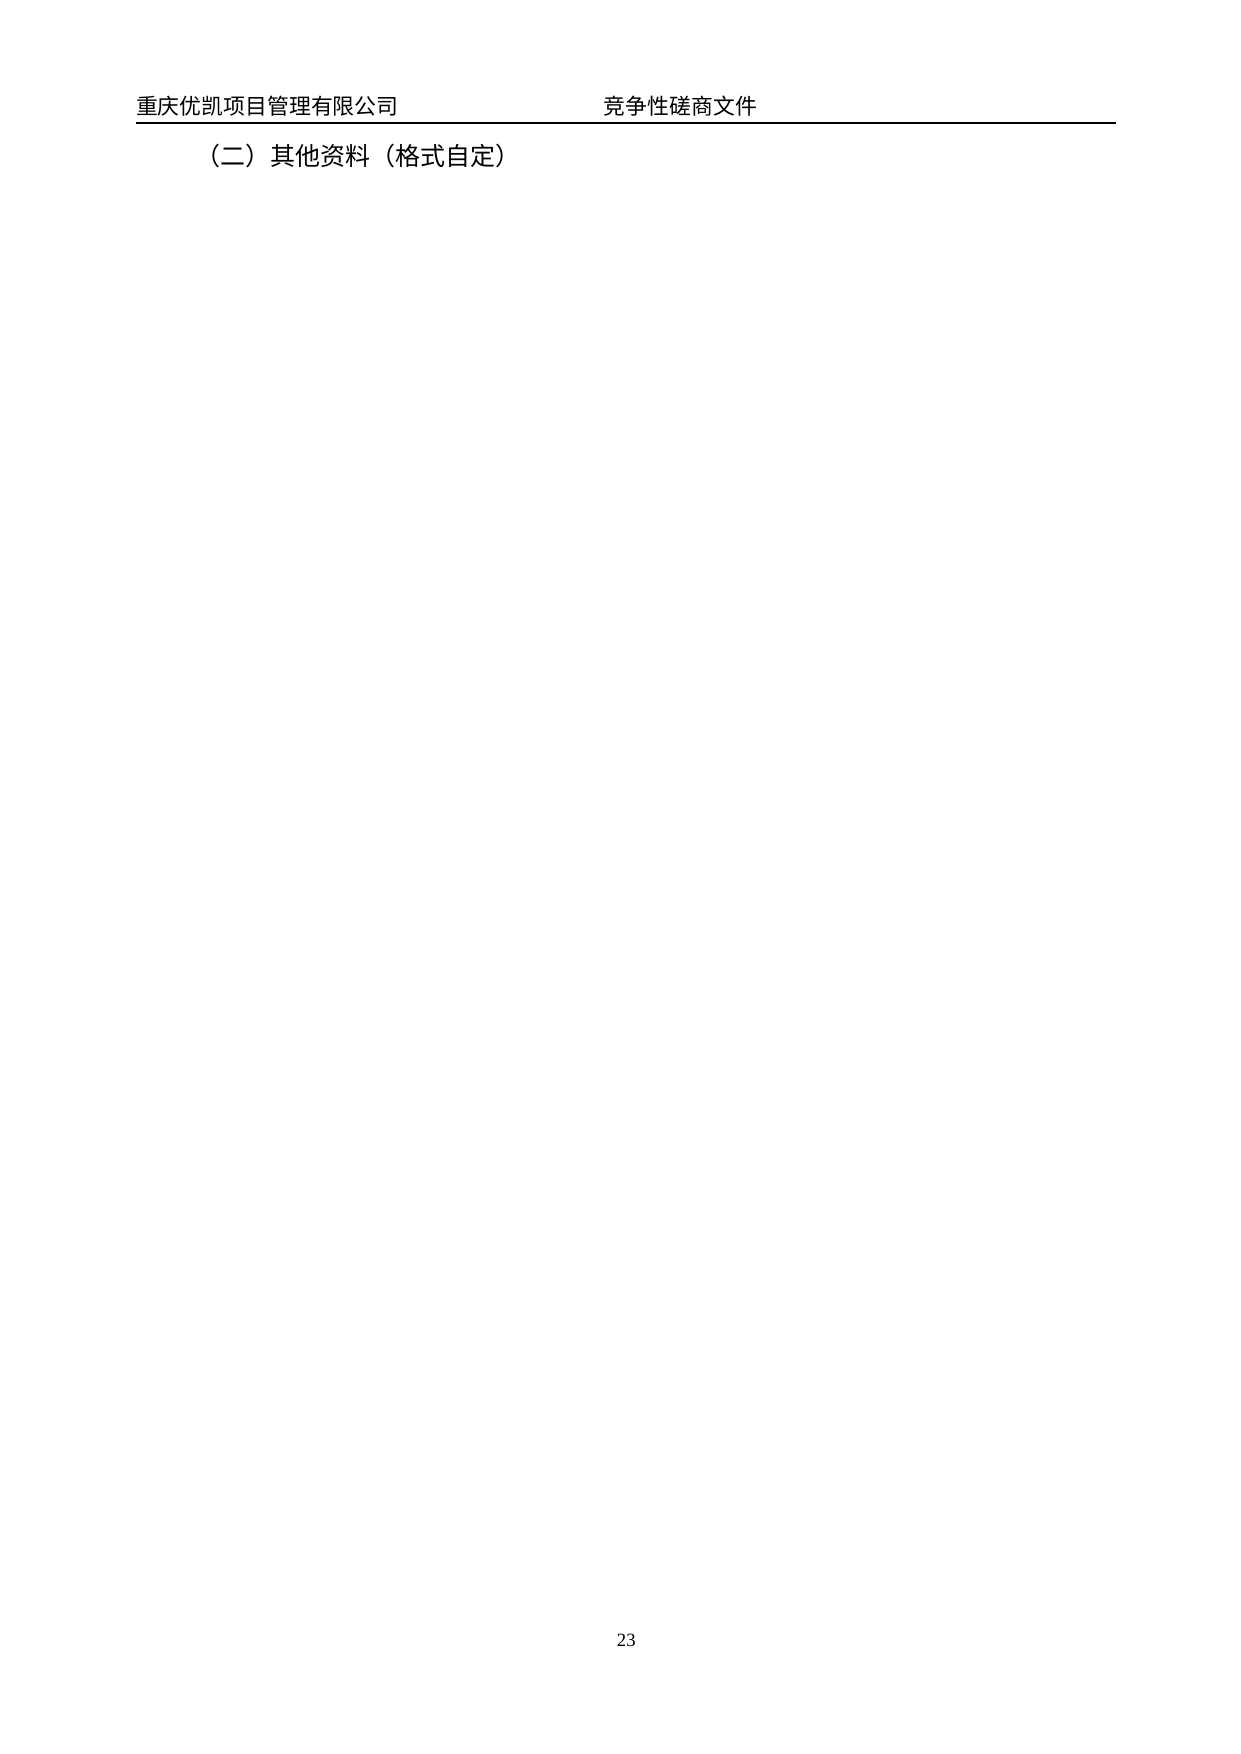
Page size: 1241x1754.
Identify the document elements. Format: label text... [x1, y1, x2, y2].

text （二）其他资料（格式自定） [136, 124, 1116, 176]
